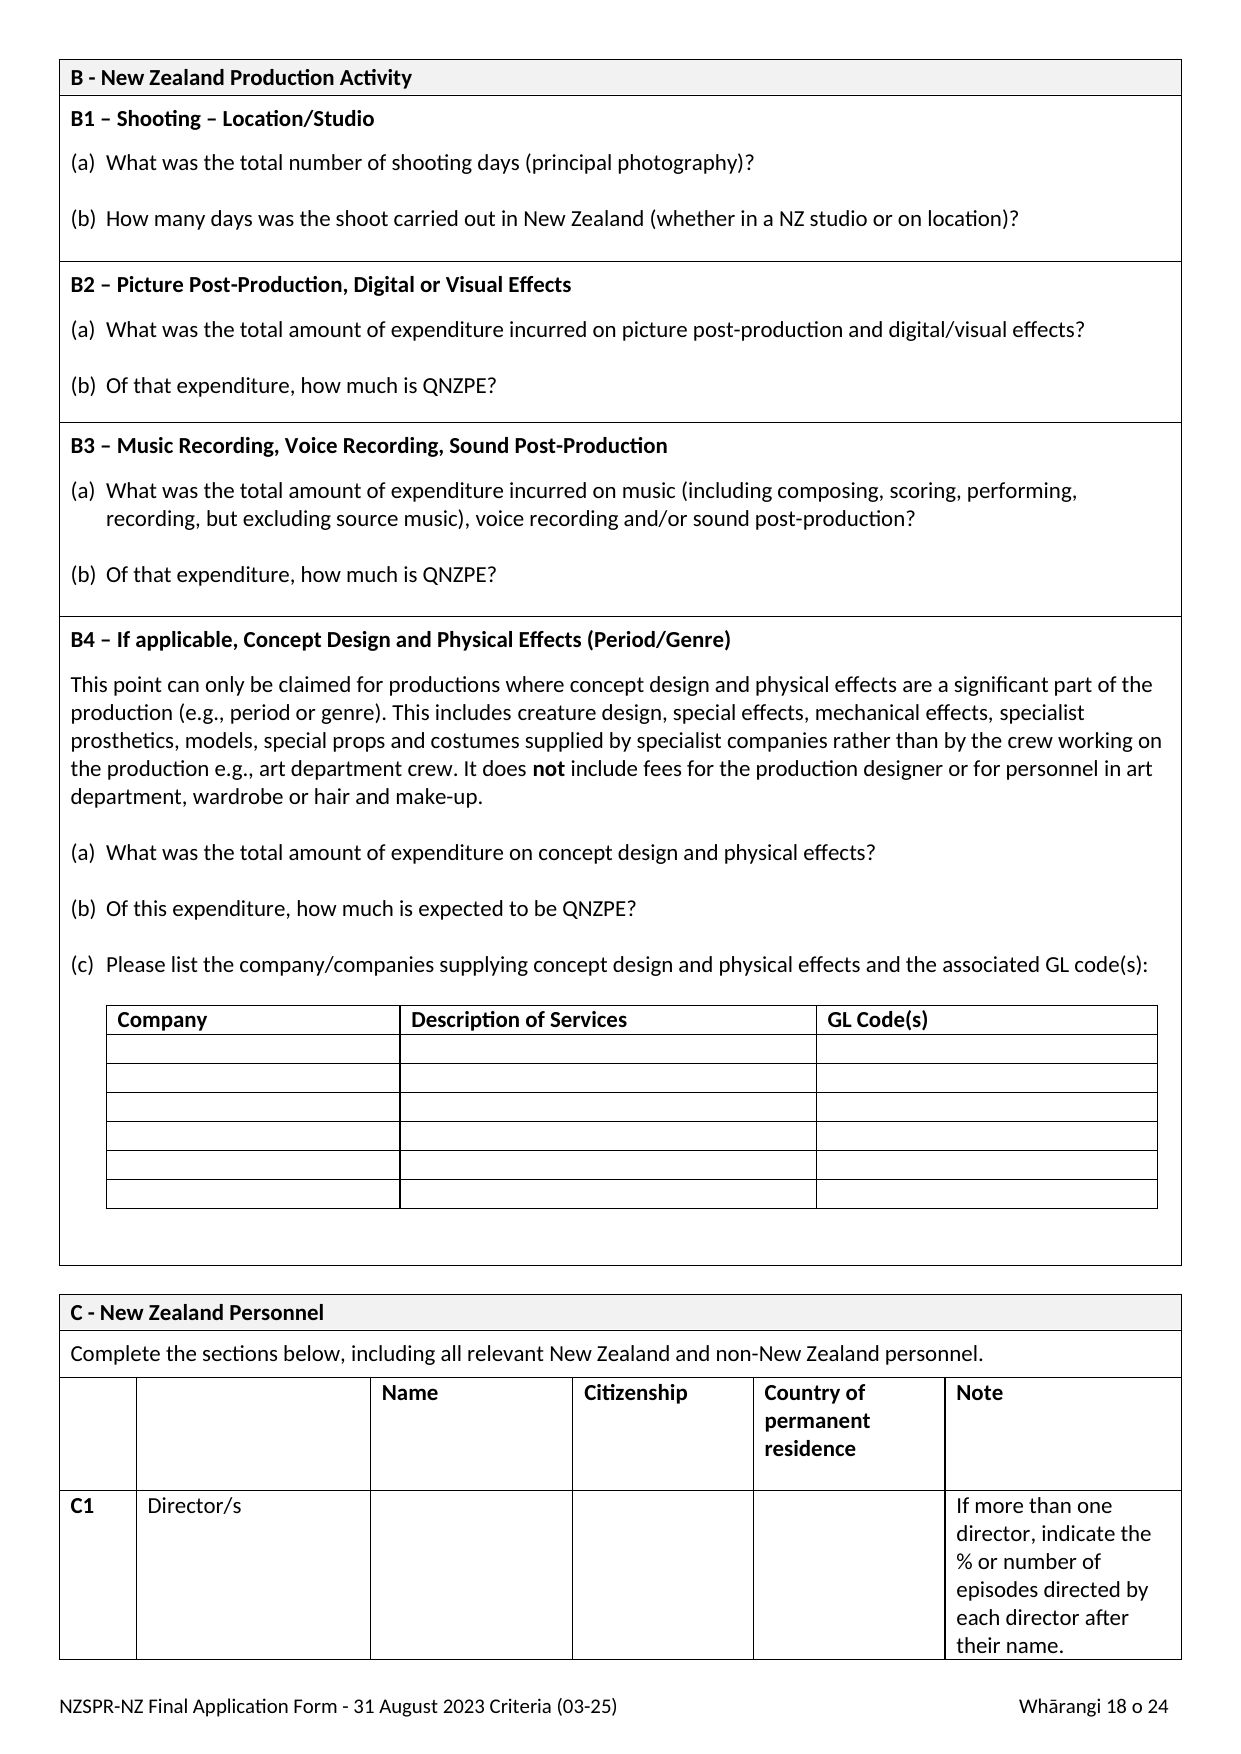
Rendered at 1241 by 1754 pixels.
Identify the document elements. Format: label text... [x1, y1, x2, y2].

table_cell B1 – Shooting – Location/Studio What was the total number of shooting days (principal photography)? How many days was the shoot carried out in New Zealand (whether in a NZ studio or on location)? [60, 96, 1181, 261]
table_cell B2 – Picture Post-Production, Digital or Visual Effects What was the total amount of expenditure incurred on picture post-production and digital/visual effects? Of that expenditure, how much is QNZPE? [60, 262, 1181, 422]
table_cell B4 – If applicable, Concept Design and Physical Effects (Period/Genre) This point can only be claimed for productions where concept design and physical effects are a significant part of the production (e.g., period or genre). This includes creature design, special effects, mechanical effects, specialist prosthetics, models, special props and costumes supplied by specialist companies rather than by the crew working on the production e.g., art department crew. It does not include fees for the production designer or for personnel in art department, wardrobe or hair and make-up. What was the total amount of expenditure on concept design and physical effects? Of this expenditure, how much is expected to be QNZPE? Please list the company/companies supplying concept design and physical effects and the associated GL code(s): [60, 617, 1181, 1265]
table_cell B3 – Music Recording, Voice Recording, Sound Post-Production What was the total amount of expenditure incurred on music (including composing, scoring, performing, recording, but excluding source music), voice recording and/or sound post-production? Of that expenditure, how much is QNZPE? [60, 423, 1181, 616]
table_header C - New Zealand Personnel [60, 1295, 1181, 1329]
table_cell [137, 1378, 370, 1490]
table_cell Note [946, 1378, 1181, 1490]
table_cell Citizenship [573, 1378, 753, 1490]
table_cell [573, 1491, 753, 1659]
table_cell [60, 1378, 136, 1490]
table_header B - New Zealand Production Activity [60, 60, 1181, 94]
table_cell Country of permanent residence [754, 1378, 944, 1490]
table_cell [371, 1491, 572, 1659]
table_cell C1 [60, 1491, 136, 1659]
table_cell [946, 1491, 1181, 1659]
table_cell Director/s [137, 1491, 370, 1659]
table_cell Name [371, 1378, 572, 1490]
table_cell [754, 1491, 944, 1659]
table_cell Complete the sections below, including all relevant New Zealand and non-New Zealand personnel. [60, 1331, 1181, 1377]
